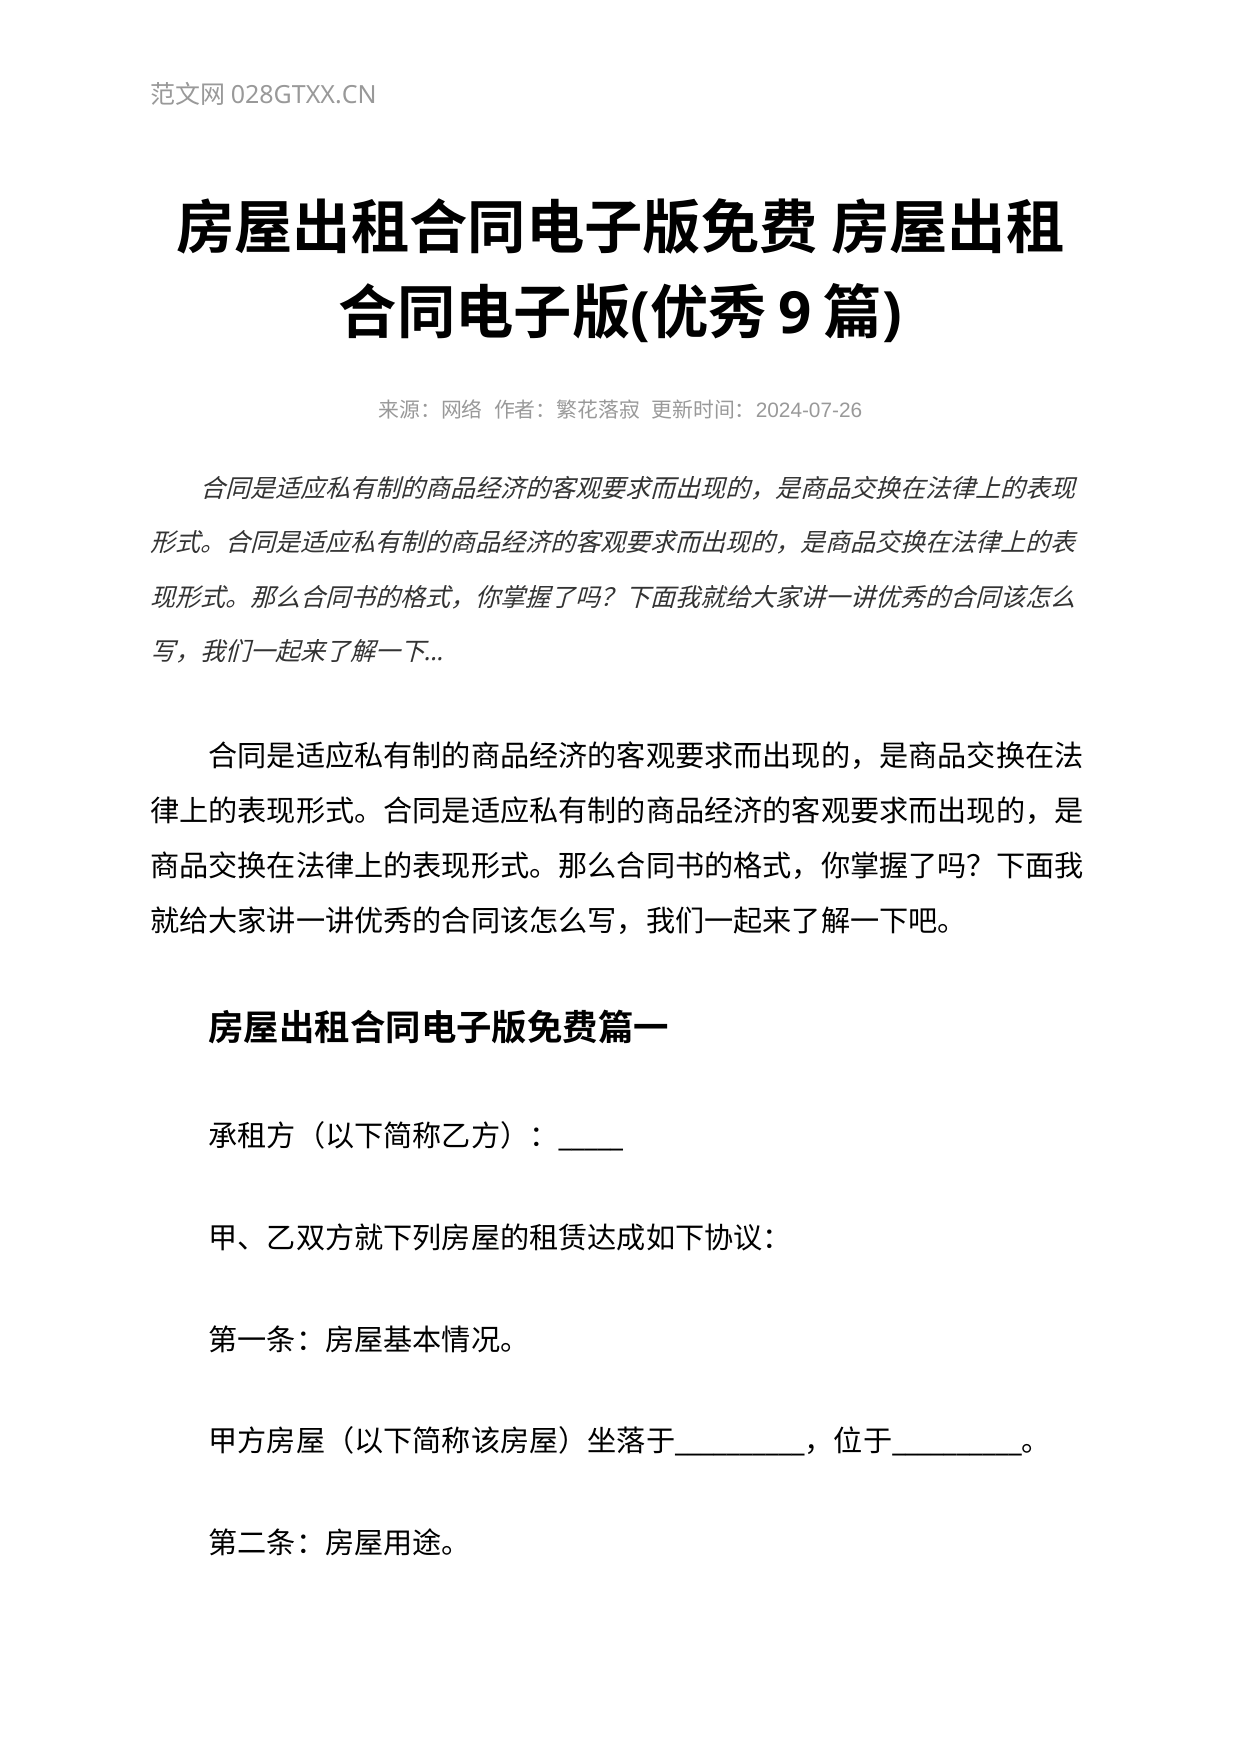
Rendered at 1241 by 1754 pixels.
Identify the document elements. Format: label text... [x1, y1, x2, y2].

text 甲、乙双方就下列房屋的租赁达成如下协议： [150, 1214, 1090, 1257]
text 来源：网络 作者：繁花落寂 更新时间：2024-07-26 [150, 397, 1090, 421]
subtitle 房屋出租合同电子版免费 房屋出租合同电子版(优秀9篇) [150, 181, 1090, 351]
text 第一条：房屋基本情况。 [150, 1316, 1090, 1358]
text 甲方房屋（以下简称该房屋）坐落于__________，位于__________。 [150, 1418, 1090, 1460]
text 房屋出租合同电子版免费篇一 [150, 999, 1090, 1050]
text 第二条：房屋用途。 [150, 1520, 1090, 1562]
text 承租方（以下简称乙方）：_____ [150, 1112, 1090, 1155]
text 合同是适应私有制的商品经济的客观要求而出现的，是商品交换在法律上的表现形式。合同是适应私有制的商品经济的客观要求而出现的，是商品交换在法律上的表现形式。那么合同书的格式，你掌握了吗？下面我就给大家讲一讲优秀的合同该怎么写，我们一起来了解一下吧。 [150, 733, 1090, 939]
text 合同是适应私有制的商品经济的客观要求而出现的，是商品交换在法律上的表现形式。合同是适应私有制的商品经济的客观要求而出现的，是商品交换在法律上的表现形式。那么合同书的格式，你掌握了吗？下面我就给大家讲一讲优秀的合同该怎么写，我们一起来了解一下... [150, 468, 1090, 668]
